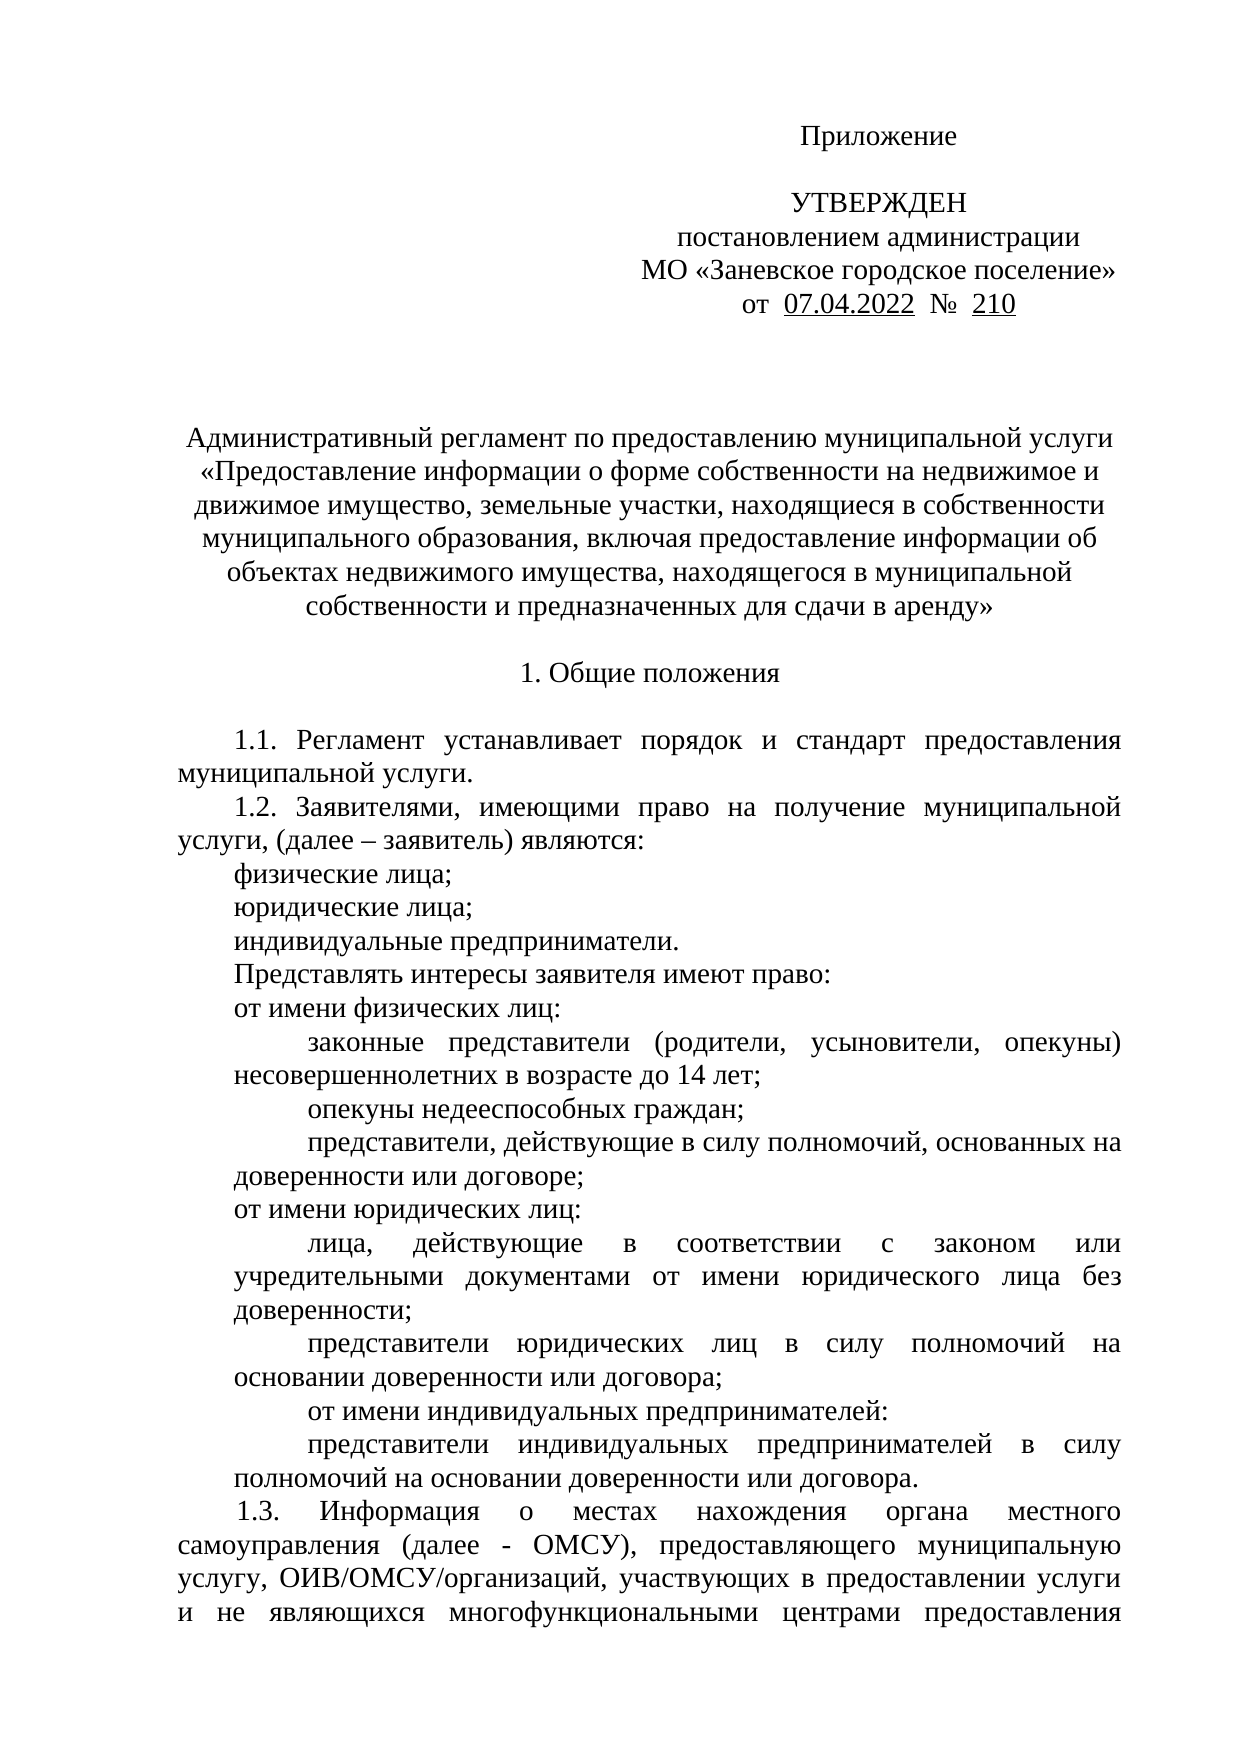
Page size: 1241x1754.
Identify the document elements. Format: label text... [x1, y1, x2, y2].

text опекуны недееспособных граждан; [233, 1091, 1122, 1124]
text 1. Общие положения [177, 655, 1122, 688]
text от имени физических лиц: [177, 990, 1122, 1024]
text от имени юридических лиц: [177, 1191, 1122, 1225]
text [177, 1493, 1122, 1627]
text 1.2. Заявителями, имеющими право на получение муниципальной услуги, (далее – заявитель) являются: [177, 789, 1122, 856]
text физические лица; [177, 856, 1122, 889]
text лица, действующие в соответствии с законом или учредительными документами от имени юридического лица без доверенности; [233, 1225, 1122, 1326]
text от 07.04.2022 № 210 [635, 286, 1122, 319]
text юридические лица; [177, 889, 1122, 923]
text законные представители (родители, усыновители, опекуны) несовершеннолетних в возрасте до 14 лет; [233, 1024, 1122, 1091]
text представители юридических лиц в силу полномочий на основании доверенности или договора; [233, 1326, 1122, 1393]
text индивидуальные предприниматели. [177, 923, 1122, 957]
text УТВЕРЖДЕН [635, 185, 1122, 219]
text 1.1. Регламент устанавливает порядок и стандарт предоставления муниципальной услуги. [177, 722, 1122, 789]
text Административный регламент по предоставлению муниципальной услуги «Предоставление информации о форме собственности на недвижимое и движимое имущество, земельные участки, находящиеся в собственности муниципального образования, включая предоставление информации об объектах недвижимого имущества, находящегося в муниципальной собственности и предназначенных для сдачи в аренду» [177, 420, 1122, 621]
text Представлять интересы заявителя имеют право: [177, 957, 1122, 990]
text представители, действующие в силу полномочий, основанных на доверенности или договоре; [233, 1124, 1122, 1191]
text представители индивидуальных предпринимателей в силу полномочий на основании доверенности или договора. [233, 1426, 1122, 1493]
text МО «Заневское городское поселение» [635, 252, 1122, 286]
text постановлением администрации [635, 219, 1122, 252]
text Приложение [635, 118, 1122, 152]
text от имени индивидуальных предпринимателей: [233, 1393, 1122, 1426]
